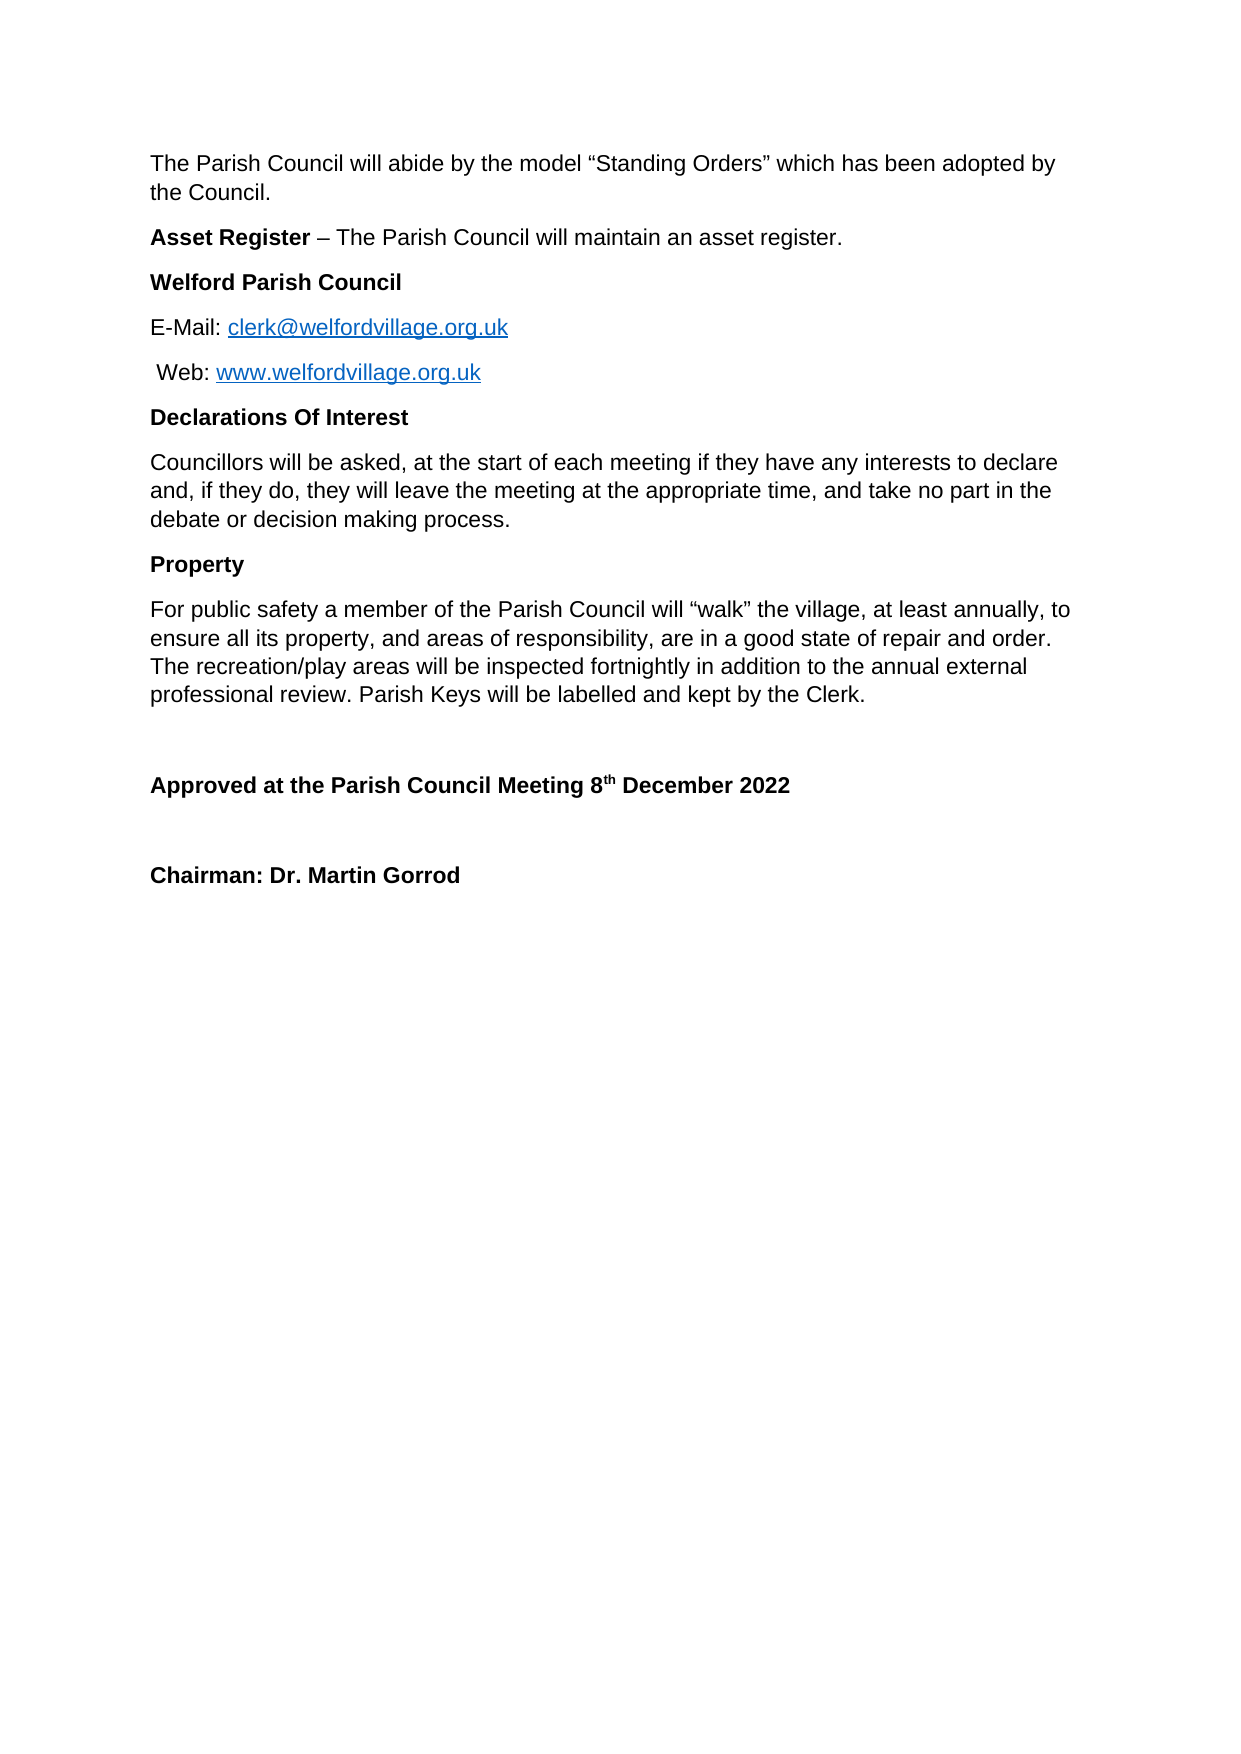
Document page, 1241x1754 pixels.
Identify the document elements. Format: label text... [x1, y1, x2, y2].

text Property [150, 551, 1090, 577]
text Declarations Of Interest [150, 404, 1090, 430]
text Approved at the Parish Council Meeting 8th December 2022 [150, 772, 1090, 798]
text Welford Parish Council [150, 269, 1090, 295]
text Web: www.welfordvillage.org.uk [150, 359, 1090, 385]
text Councillors will be asked, at the start of each meeting if they have any interests to declare and, if they do, they will leave the meeting at the appropriate time, and take no part in the debate or decision making process. [150, 449, 1090, 532]
text For public safety a member of the Parish Council will “walk” the village, at least annually, to ensure all its property, and areas of responsibility, are in a good state of repair and order. The recreation/play areas will be inspected fortnightly in addition to the annual external professional review. Parish Keys will be labelled and kept by the Clerk. [150, 596, 1090, 708]
text E-Mail: clerk@welfordvillage.org.uk [150, 314, 1090, 340]
text Asset Register – The Parish Council will maintain an asset register. [150, 223, 1090, 250]
text Chairman: Dr. Martin Gorrod [150, 862, 1090, 888]
text The Parish Council will abide by the model “Standing Orders” which has been adopted by the Council. [150, 150, 1090, 205]
